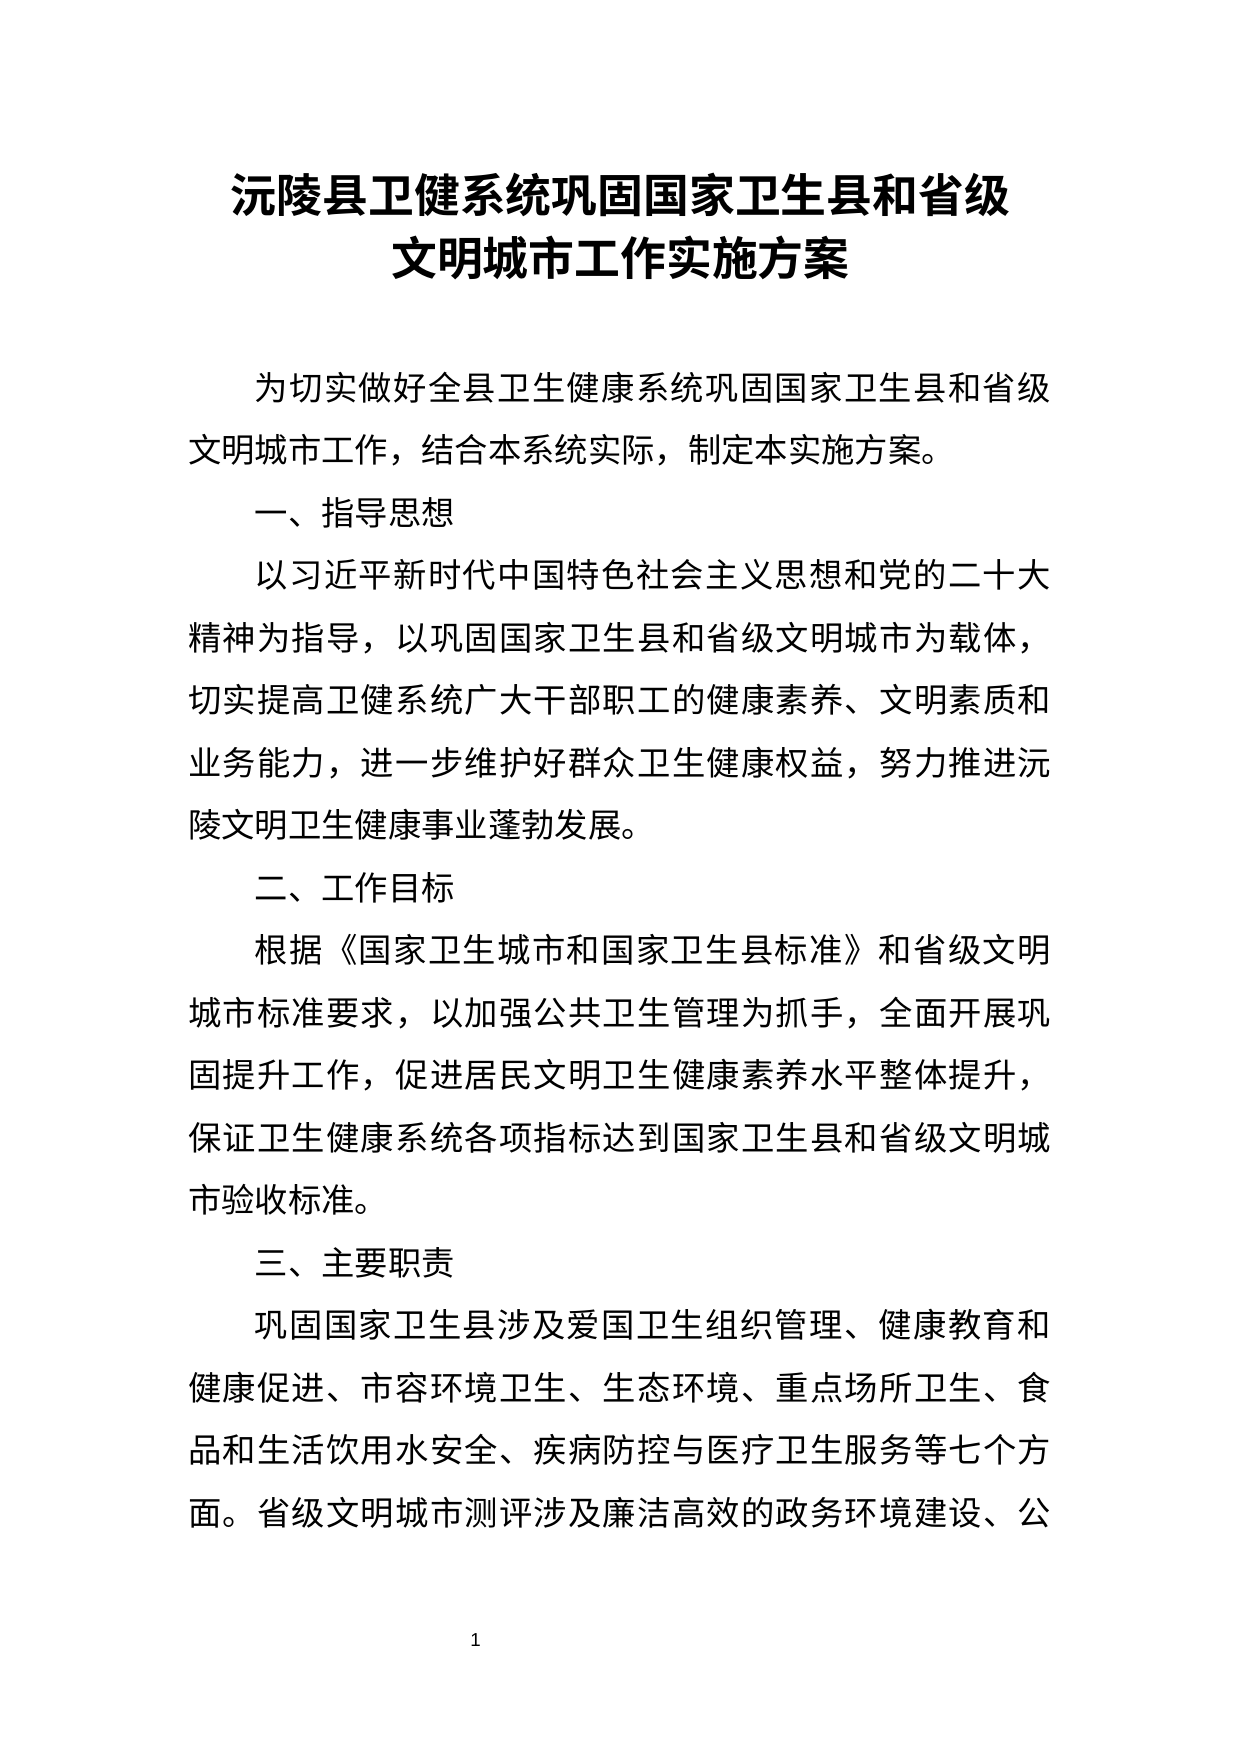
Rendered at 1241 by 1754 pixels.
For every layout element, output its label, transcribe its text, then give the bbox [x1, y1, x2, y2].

text 以习近平新时代中国特色社会主义思想和党的二十大精神为指导，以巩固国家卫生县和省级文明城市为载体，切实提高卫健系统广大干部职工的健康素养、文明素质和业务能力，进一步维护好群众卫生健康权益，努力推进沅陵文明卫生健康事业蓬勃发展。 [188, 537, 1052, 850]
text 一、指导思想 [188, 475, 1052, 537]
text 二、工作目标 [188, 850, 1052, 912]
text 根据《国家卫生城市和国家卫生县标准》和省级文明城市标准要求，以加强公共卫生管理为抓手，全面开展巩固提升工作，促进居民文明卫生健康素养水平整体提升，保证卫生健康系统各项指标达到国家卫生县和省级文明城市验收标准。 [188, 912, 1052, 1225]
text 沅陵县卫健系统巩固国家卫生县和省级 [188, 162, 1052, 225]
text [188, 1287, 1052, 1537]
text 为切实做好全县卫生健康系统巩固国家卫生县和省级文明城市工作，结合本系统实际，制定本实施方案。 [188, 350, 1052, 475]
list 主要职责 [188, 1225, 1052, 1287]
text 文明城市工作实施方案 [188, 225, 1052, 287]
